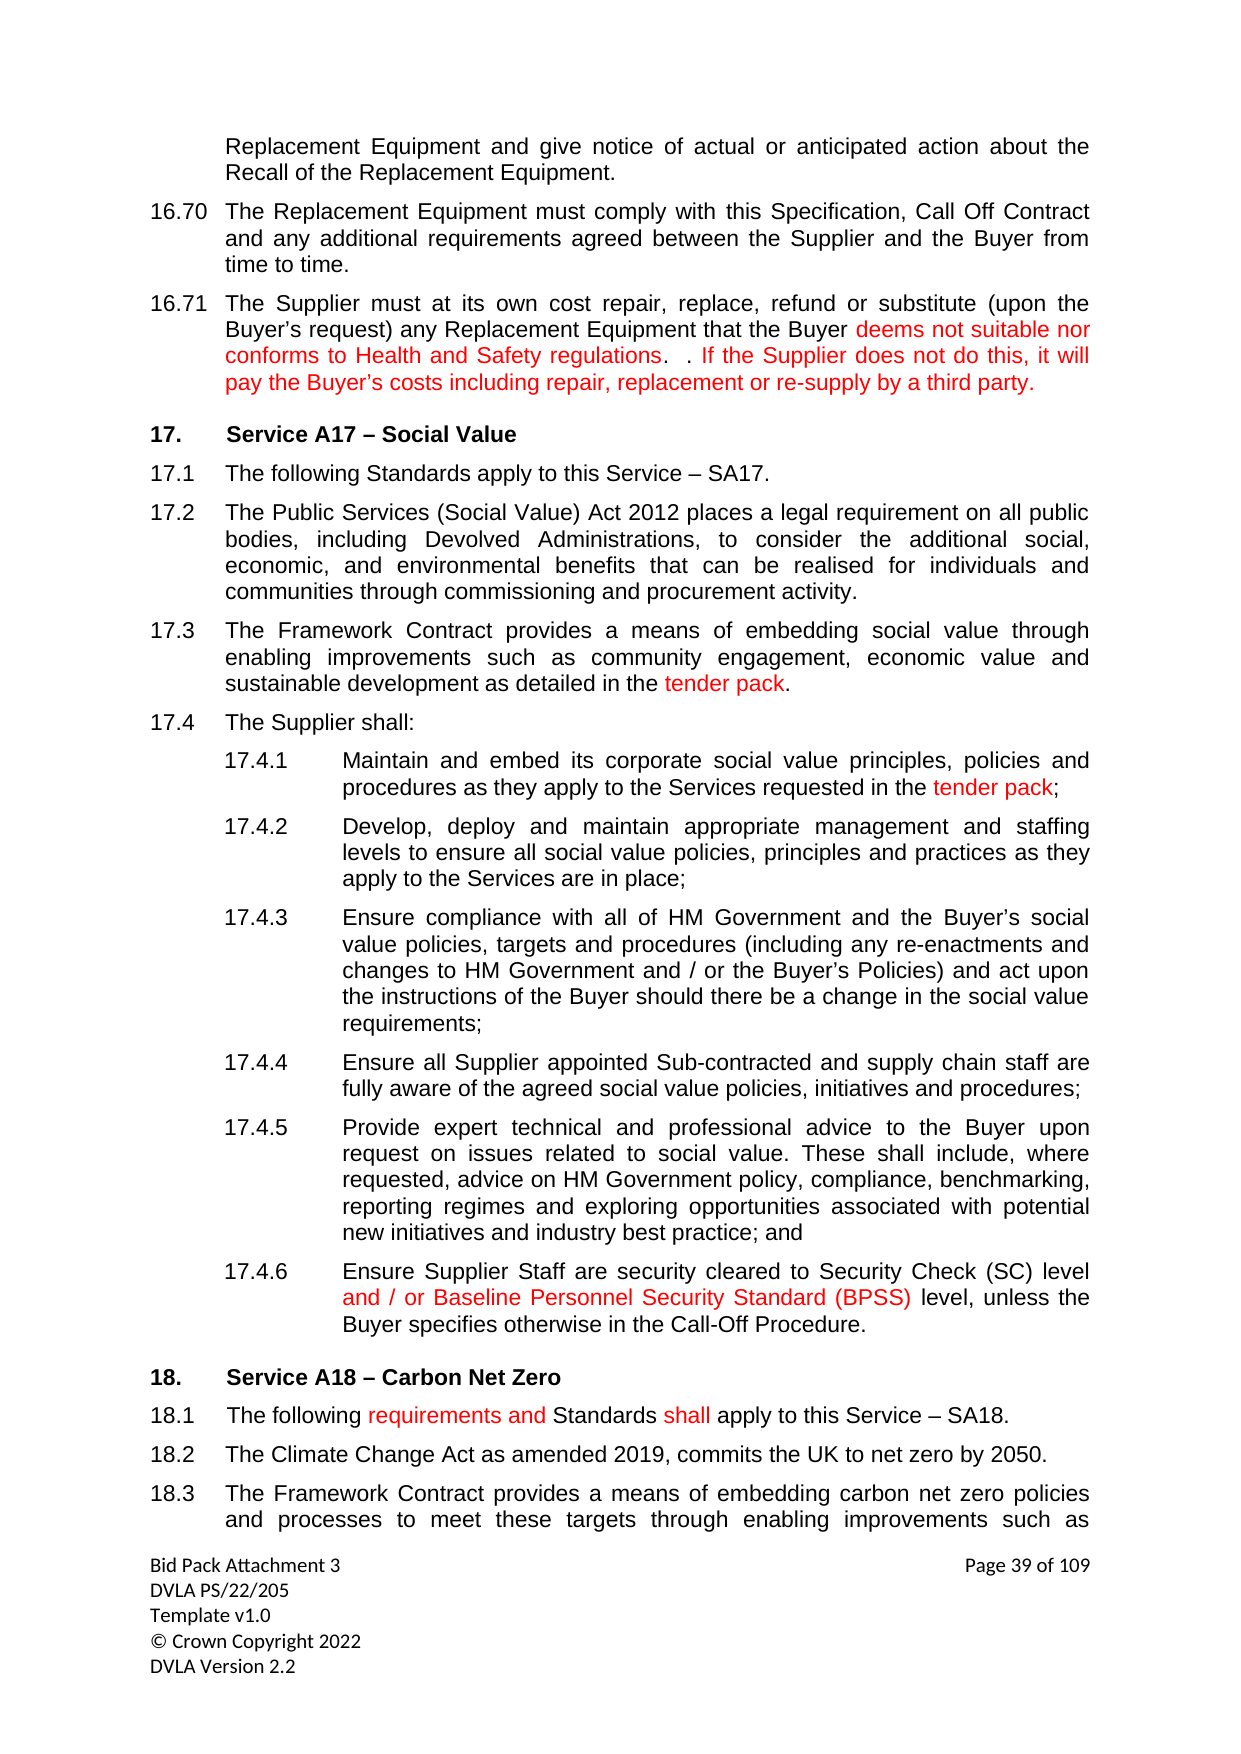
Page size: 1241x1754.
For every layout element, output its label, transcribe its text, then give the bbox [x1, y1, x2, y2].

text 18.1 The following requirements and Standards shall apply to this Service – SA18. [150, 1402, 1090, 1429]
text 17.4.2 Develop, deploy and maintain appropriate management and staffing levels to ensure all social value policies, principles and practices as they apply to the Services are in place; [224, 813, 1090, 892]
text 18. Service A18 – Carbon Net Zero [150, 1363, 1090, 1390]
text 17.3 The Framework Contract provides a means of embedding social value through enabling improvements such as community engagement, economic value and sustainable development as detailed in the tender pack. [150, 617, 1090, 696]
text 16.71 The Supplier must at its own cost repair, replace, refund or substitute (upon the Buyer’s request) any Replacement Equipment that the Buyer deems not suitable nor conforms to Health and Safety regulations. . If the Supplier does not do this, it will pay the Buyer’s costs including repair, replacement or re-supply by a third party. [150, 290, 1090, 395]
text 17.2 The Public Services (Social Value) Act 2012 places a legal requirement on all public bodies, including Devolved Administrations, to consider the additional social, economic, and environmental benefits that can be realised for individuals and communities through commissioning and procurement activity. [150, 499, 1090, 604]
text 17.1 The following Standards apply to this Service – SA17. [150, 460, 1090, 487]
text 17.4.3 Ensure compliance with all of HM Government and the Buyer’s social value policies, targets and procedures (including any re-enactments and changes to HM Government and / or the Buyer’s Policies) and act upon the instructions of the Buyer should there be a change in the social value requirements; [224, 904, 1090, 1036]
text 17.4.1 Maintain and embed its corporate social value principles, policies and procedures as they apply to the Services requested in the tender pack; [224, 747, 1090, 800]
text 17.4.6 Ensure Supplier Staff are security cleared to Security Check (SC) level and / or Baseline Personnel Security Standard (BPSS) level, unless the Buyer specifies otherwise in the Call-Off Procedure. [224, 1258, 1090, 1337]
text 17. Service A17 – Social Value [150, 421, 1090, 448]
text 16.70 The Replacement Equipment must comply with this Specification, Call Off Contract and any additional requirements agreed between the Supplier and the Buyer from time to time. [150, 198, 1090, 277]
text 17.4 The Supplier shall: [150, 709, 1090, 735]
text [150, 1480, 1090, 1533]
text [150, 133, 1090, 186]
text 18.2 The Climate Change Act as amended 2019, commits the UK to net zero by 2050. [150, 1441, 1090, 1467]
text 17.4.5 Provide expert technical and professional advice to the Buyer upon request on issues related to social value. These shall include, where requested, advice on HM Government policy, compliance, benchmarking, reporting regimes and exploring opportunities associated with potential new initiatives and industry best practice; and [224, 1114, 1090, 1246]
text 17.4.4 Ensure all Supplier appointed Sub-contracted and supply chain staff are fully aware of the agreed social value policies, initiatives and procedures; [224, 1048, 1090, 1101]
